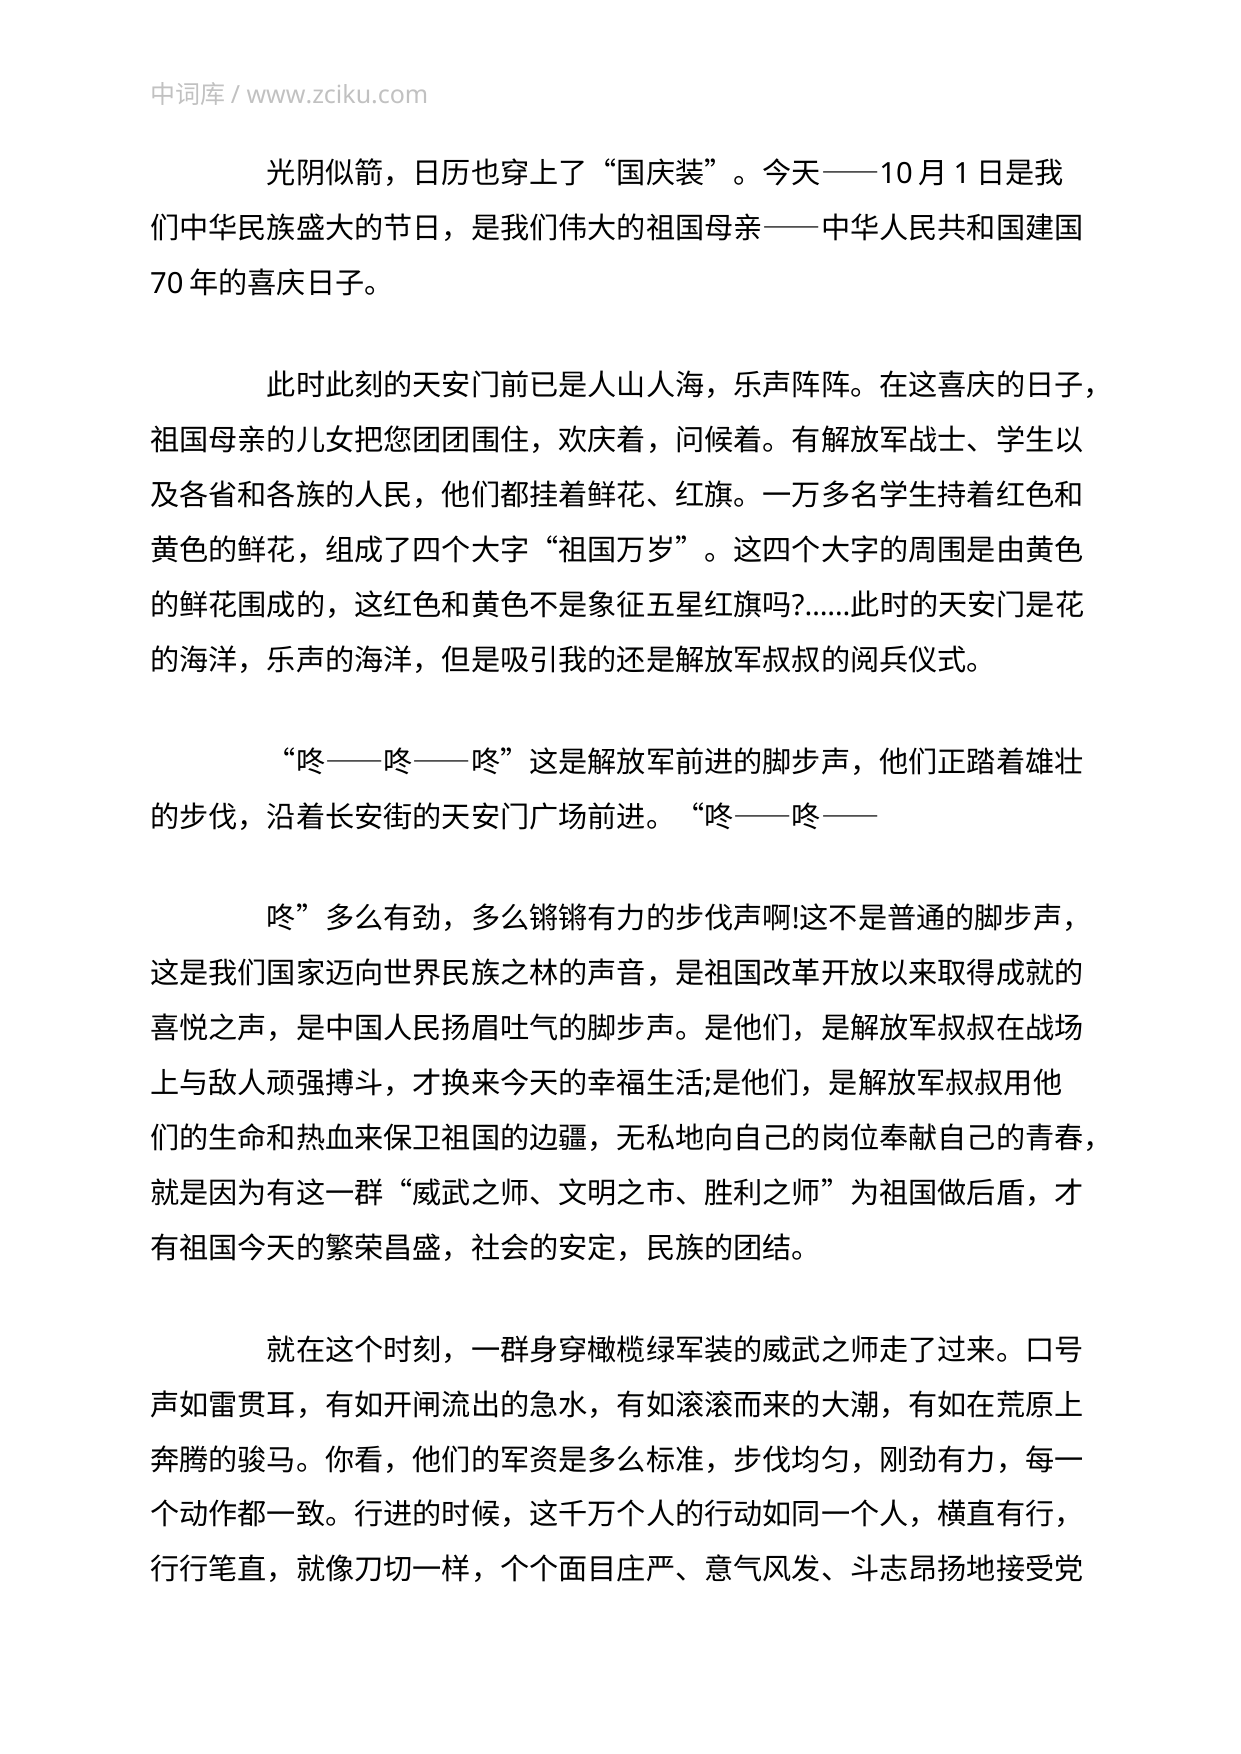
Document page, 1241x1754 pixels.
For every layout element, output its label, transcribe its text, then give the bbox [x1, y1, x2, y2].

text 光阴似箭，日历也穿上了“国庆装”。今天——10月1日是我们中华民族盛大的节日，是我们伟大的祖国母亲——中华人民共和国建国70年的喜庆日子。 [150, 150, 1090, 302]
text 此时此刻的天安门前已是人山人海，乐声阵阵。在这喜庆的日子，祖国母亲的儿女把您团团围住，欢庆着，问候着。有解放军战士、学生以及各省和各族的人民，他们都挂着鲜花、红旗。一万多名学生持着红色和黄色的鲜花，组成了四个大字“祖国万岁”。这四个大字的周围是由黄色的鲜花围成的，这红色和黄色不是象征五星红旗吗?……此时的天安门是花的海洋，乐声的海洋，但是吸引我的还是解放军叔叔的阅兵仪式。 [150, 362, 1090, 679]
text 咚”多么有劲，多么锵锵有力的步伐声啊!这不是普通的脚步声，这是我们国家迈向世界民族之林的声音，是祖国改革开放以来取得成就的喜悦之声，是中国人民扬眉吐气的脚步声。是他们，是解放军叔叔在战场上与敌人顽强搏斗，才换来今天的幸福生活;是他们，是解放军叔叔用他们的生命和热血来保卫祖国的边疆，无私地向自己的岗位奉献自己的青春，就是因为有这一群“威武之师、文明之市、胜利之师”为祖国做后盾，才有祖国今天的繁荣昌盛，社会的安定，民族的团结。 [150, 895, 1090, 1267]
text “咚——咚——咚”这是解放军前进的脚步声，他们正踏着雄壮的步伐，沿着长安街的天安门广场前进。“咚——咚—— [150, 738, 1090, 835]
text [150, 1326, 1090, 1588]
